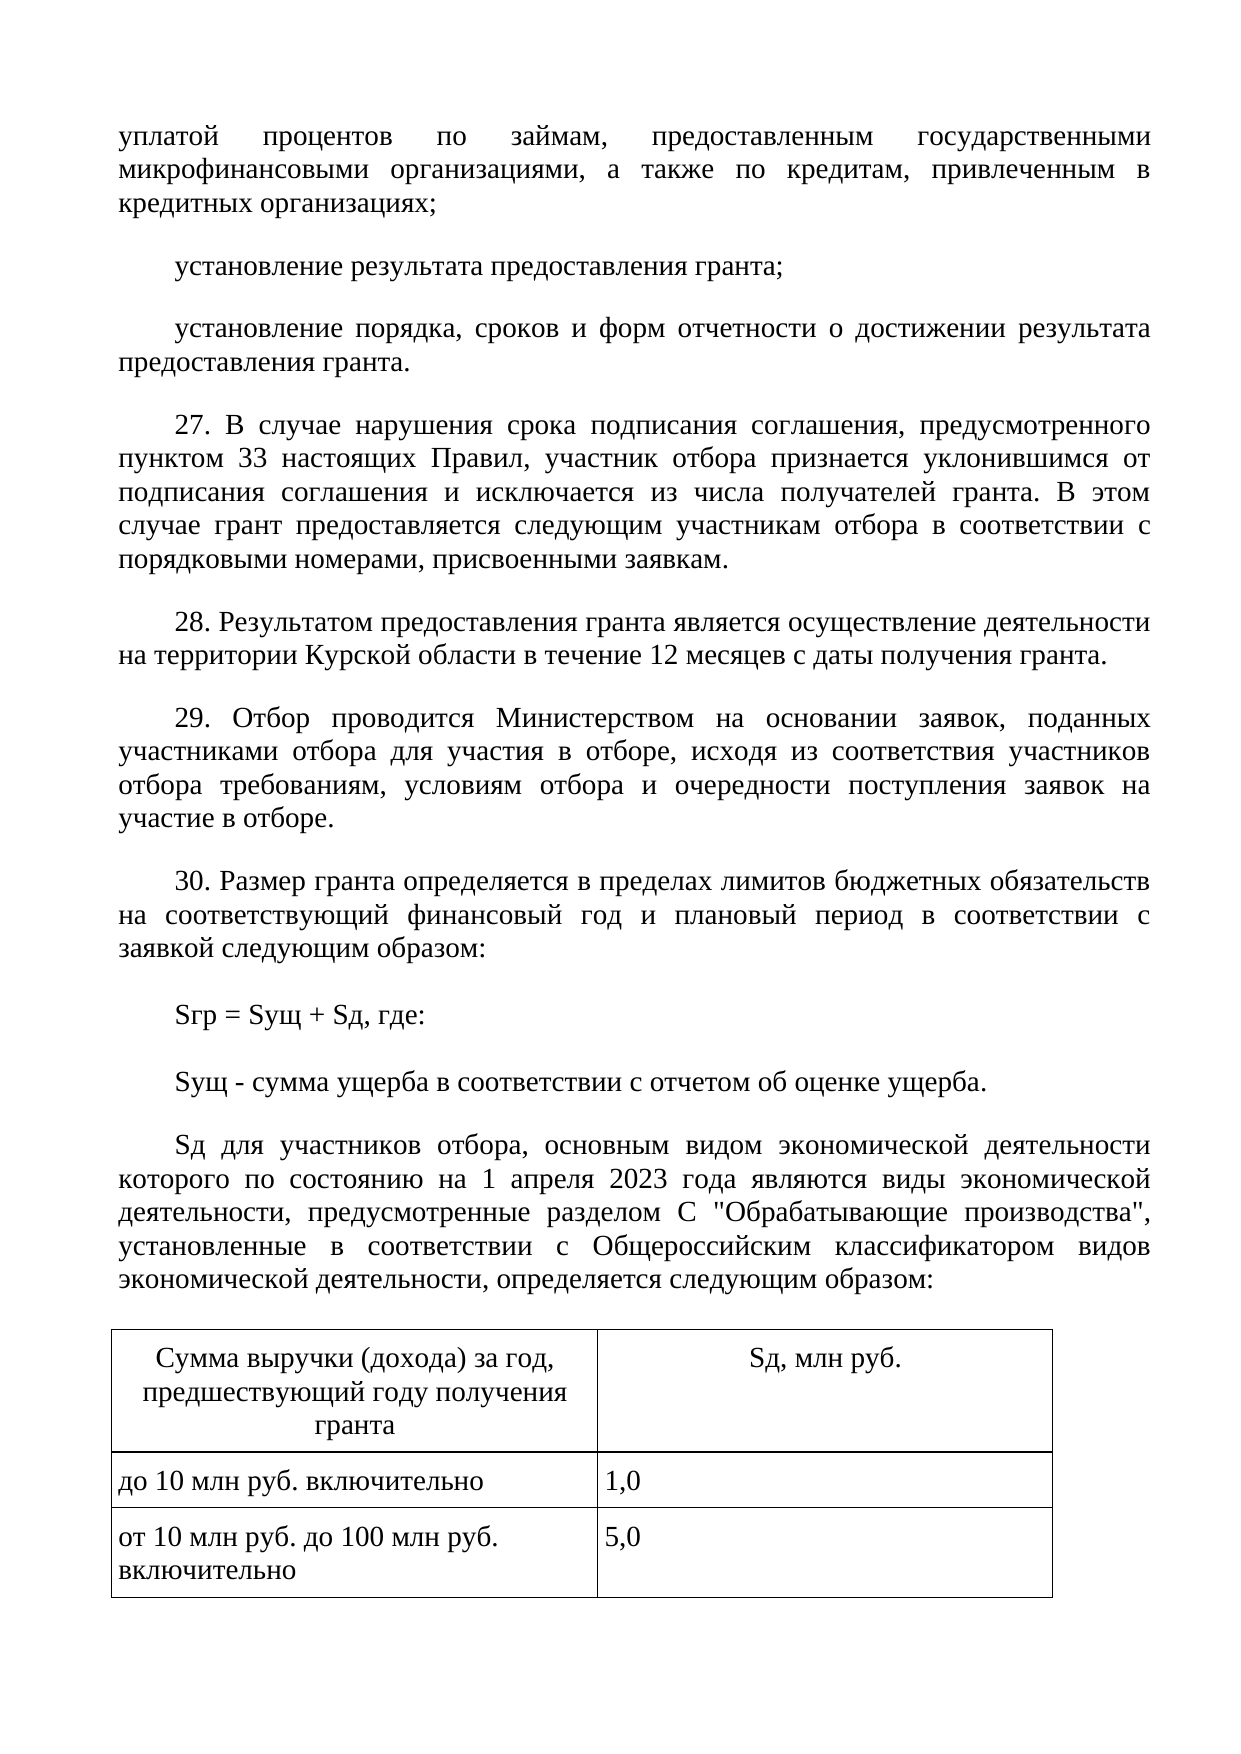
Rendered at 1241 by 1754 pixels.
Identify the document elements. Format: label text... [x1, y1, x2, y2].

text Sущ - сумма ущерба в соответствии с отчетом об оценке ущерба. [118, 1064, 1152, 1098]
text 29. Отбор проводится Министерством на основании заявок, поданных участниками отбора для участия в отборе, исходя из соответствия участников отбора требованиям, условиям отбора и очередности поступления заявок на участие в отборе. [118, 700, 1152, 834]
table_cell 5,0 [598, 1508, 1052, 1597]
text установление результата предоставления гранта; [118, 248, 1152, 281]
text установление порядка, сроков и форм отчетности о достижении результата предоставления гранта. [118, 311, 1152, 378]
text 30. Размер гранта определяется в пределах лимитов бюджетных обязательств на соответствующий финансовый год и плановый период в соответствии с заявкой следующим образом: [118, 863, 1152, 964]
table_header Sд, млн руб. [598, 1330, 1052, 1451]
table_cell до 10 млн руб. включительно [112, 1453, 597, 1507]
text Sгр = Sущ + Sд, где: [118, 997, 1152, 1031]
table_header Сумма выручки (дохода) за год, предшествующий году получения гранта [112, 1330, 597, 1451]
table_cell от 10 млн руб. до 100 млн руб. включительно [112, 1508, 597, 1597]
text 27. В случае нарушения срока подписания соглашения, предусмотренного пунктом 33 настоящих Правил, участник отбора признается уклонившимся от подписания соглашения и исключается из числа получателей гранта. В этом случае грант предоставляется следующим участникам отбора в соответствии с порядковыми номерами, присвоенными заявкам. [118, 407, 1152, 574]
text Sд для участников отбора, основным видом экономической деятельности которого по состоянию на 1 апреля 2023 года являются виды экономической деятельности, предусмотренные разделом C "Обрабатывающие производства", установленные в соответствии с Общероссийским классификатором видов экономической деятельности, определяется следующим образом: [118, 1127, 1152, 1295]
text 28. Результатом предоставления гранта является осуществление деятельности на территории Курской области в течение 12 месяцев с даты получения гранта. [118, 604, 1152, 671]
table_cell 1,0 [598, 1453, 1052, 1507]
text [118, 118, 1152, 219]
